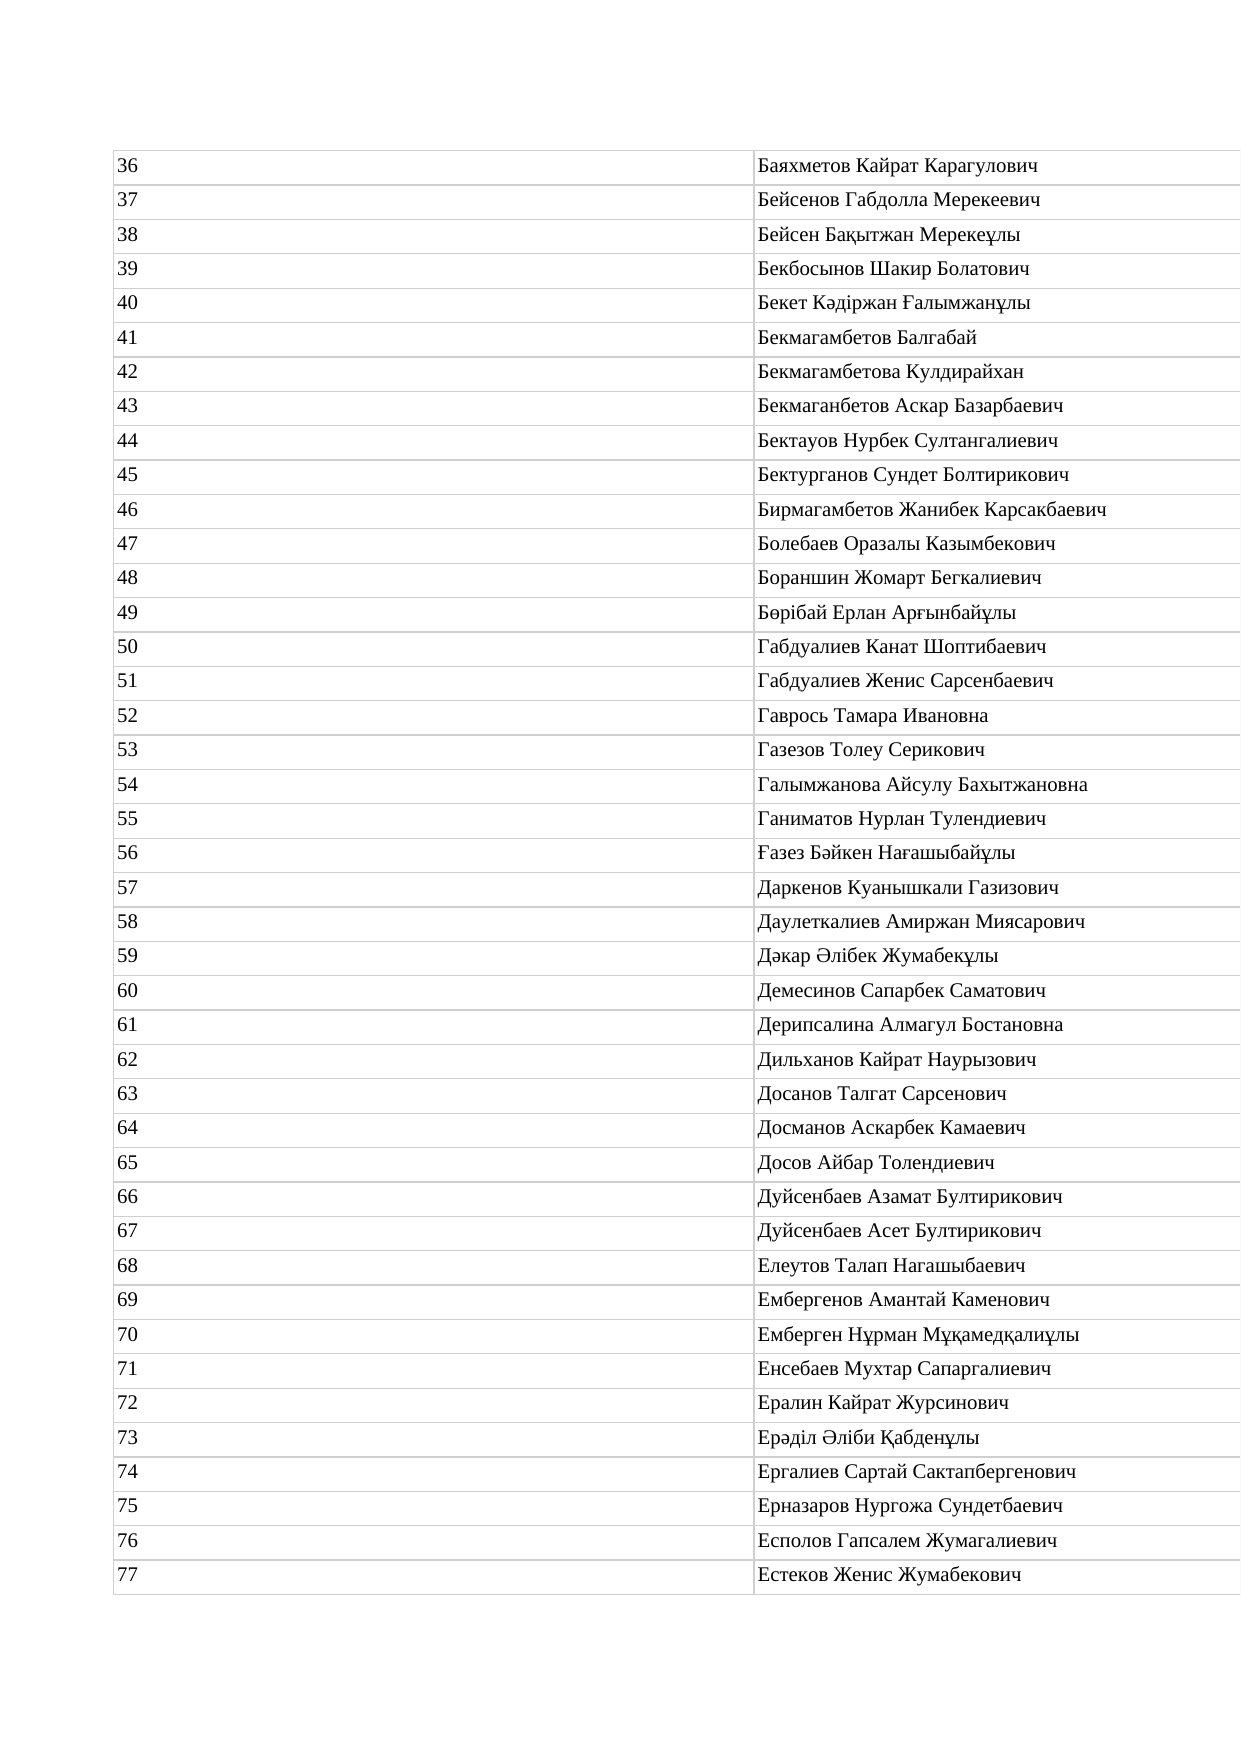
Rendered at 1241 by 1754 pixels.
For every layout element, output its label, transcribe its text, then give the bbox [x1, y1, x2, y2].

table_cell 52 [114, 701, 753, 734]
table_cell Бөрібай Ерлан Арғынбайұлы [755, 598, 1240, 631]
table_cell 63 [114, 1079, 753, 1112]
table_cell 62 [114, 1045, 753, 1078]
table_cell 59 [114, 942, 753, 975]
table_cell Болебаев Оразалы Казымбекович [755, 529, 1240, 562]
table_cell Дильханов Кайрат Наурызович [755, 1045, 1240, 1078]
table_cell Бораншин Жомарт Бегкалиевич [755, 564, 1240, 597]
table_cell 50 [114, 633, 753, 666]
table_cell 74 [114, 1458, 753, 1491]
table_cell 54 [114, 770, 753, 803]
table_cell 65 [114, 1148, 753, 1181]
table_cell 39 [114, 254, 753, 287]
table_cell Естеков Женис Жумабекович [755, 1561, 1240, 1594]
table_cell 41 [114, 323, 753, 356]
table_cell 75 [114, 1492, 753, 1525]
table_cell 49 [114, 598, 753, 631]
table_cell Бекмагамбетов Балгабай [755, 323, 1240, 356]
table_cell 38 [114, 220, 753, 253]
table_cell Дерипсалина Алмагул Бостановна [755, 1011, 1240, 1044]
table_cell Емберген Нұрман Мұқамедқалиұлы [755, 1320, 1240, 1353]
table_cell 61 [114, 1011, 753, 1044]
table_cell Галымжанова Айсулу Бахытжановна [755, 770, 1240, 803]
table_cell Дуйсенбаев Азамат Бултирикович [755, 1183, 1240, 1216]
table_cell 44 [114, 426, 753, 459]
table_cell Бекмаганбетов Аскар Базарбаевич [755, 392, 1240, 425]
table_cell Бекмагамбетова Кулдирайхан [755, 358, 1240, 391]
table_cell Бектурганов Сундет Болтирикович [755, 461, 1240, 494]
table_cell 72 [114, 1389, 753, 1422]
table_cell 45 [114, 461, 753, 494]
table_cell Енсебаев Мухтар Сапаргалиевич [755, 1354, 1240, 1387]
table_cell 66 [114, 1183, 753, 1216]
table_cell Ерәділ Әліби Қабденұлы [755, 1423, 1240, 1456]
table_cell Елеутов Талап Нагашыбаевич [755, 1251, 1240, 1284]
table_cell Бектауов Нурбек Султангалиевич [755, 426, 1240, 459]
table_cell Ғазез Бәйкен Нағашыбайұлы [755, 839, 1240, 872]
table_cell 70 [114, 1320, 753, 1353]
table_cell Баяхметов Кайрат Карагулович [755, 151, 1240, 184]
table_cell 58 [114, 908, 753, 941]
table_cell 43 [114, 392, 753, 425]
table_cell 64 [114, 1114, 753, 1147]
table_cell 69 [114, 1286, 753, 1319]
table_cell 46 [114, 495, 753, 528]
table_cell 56 [114, 839, 753, 872]
table_cell 57 [114, 873, 753, 906]
table_cell Есполов Гапсалем Жумагалиевич [755, 1526, 1240, 1559]
table_cell 71 [114, 1354, 753, 1387]
table_cell Даулеткалиев Амиржан Миясарович [755, 908, 1240, 941]
table_cell 42 [114, 358, 753, 391]
table_cell 67 [114, 1217, 753, 1250]
table_cell Бирмагамбетов Жанибек Карсакбаевич [755, 495, 1240, 528]
table_cell Демесинов Сапарбек Саматович [755, 976, 1240, 1009]
table_cell 60 [114, 976, 753, 1009]
table_cell Ганиматов Нурлан Тулендиевич [755, 804, 1240, 837]
table_cell 55 [114, 804, 753, 837]
table_cell Даркенов Куанышкали Газизович [755, 873, 1240, 906]
table_cell Габдуалиев Канат Шоптибаевич [755, 633, 1240, 666]
table_cell 51 [114, 667, 753, 700]
table_cell 36 [114, 151, 753, 184]
table_cell Досманов Аскарбек Камаевич [755, 1114, 1240, 1147]
table_cell 76 [114, 1526, 753, 1559]
table_cell 68 [114, 1251, 753, 1284]
table_cell Досанов Талгат Сарсенович [755, 1079, 1240, 1112]
table_cell 47 [114, 529, 753, 562]
table_cell Газезов Толеу Серикович [755, 736, 1240, 769]
table_cell 77 [114, 1561, 753, 1594]
table_cell Ембергенов Амантай Каменович [755, 1286, 1240, 1319]
table_cell Габдуалиев Женис Сарсенбаевич [755, 667, 1240, 700]
table_cell Гаврось Тамара Ивановна [755, 701, 1240, 734]
table_cell Досов Айбар Толендиевич [755, 1148, 1240, 1181]
table_cell Дуйсенбаев Асет Бултирикович [755, 1217, 1240, 1250]
table_cell 53 [114, 736, 753, 769]
table_cell Ералин Кайрат Журсинович [755, 1389, 1240, 1422]
table_cell 48 [114, 564, 753, 597]
table_cell Ерназаров Нургожа Сундетбаевич [755, 1492, 1240, 1525]
table_cell Дәкар Әлібек Жумабекұлы [755, 942, 1240, 975]
table_cell Бекбосынов Шакир Болатович [755, 254, 1240, 287]
table_cell 40 [114, 289, 753, 322]
table_cell 37 [114, 186, 753, 219]
table_cell Бекет Кәдіржан Ғалымжанұлы [755, 289, 1240, 322]
table_cell Бейсенов Габдолла Мерекеевич [755, 186, 1240, 219]
table_cell Бейсен Бақытжан Мерекеұлы [755, 220, 1240, 253]
table_cell Ергалиев Сартай Сактапбергенович [755, 1458, 1240, 1491]
table_cell 73 [114, 1423, 753, 1456]
